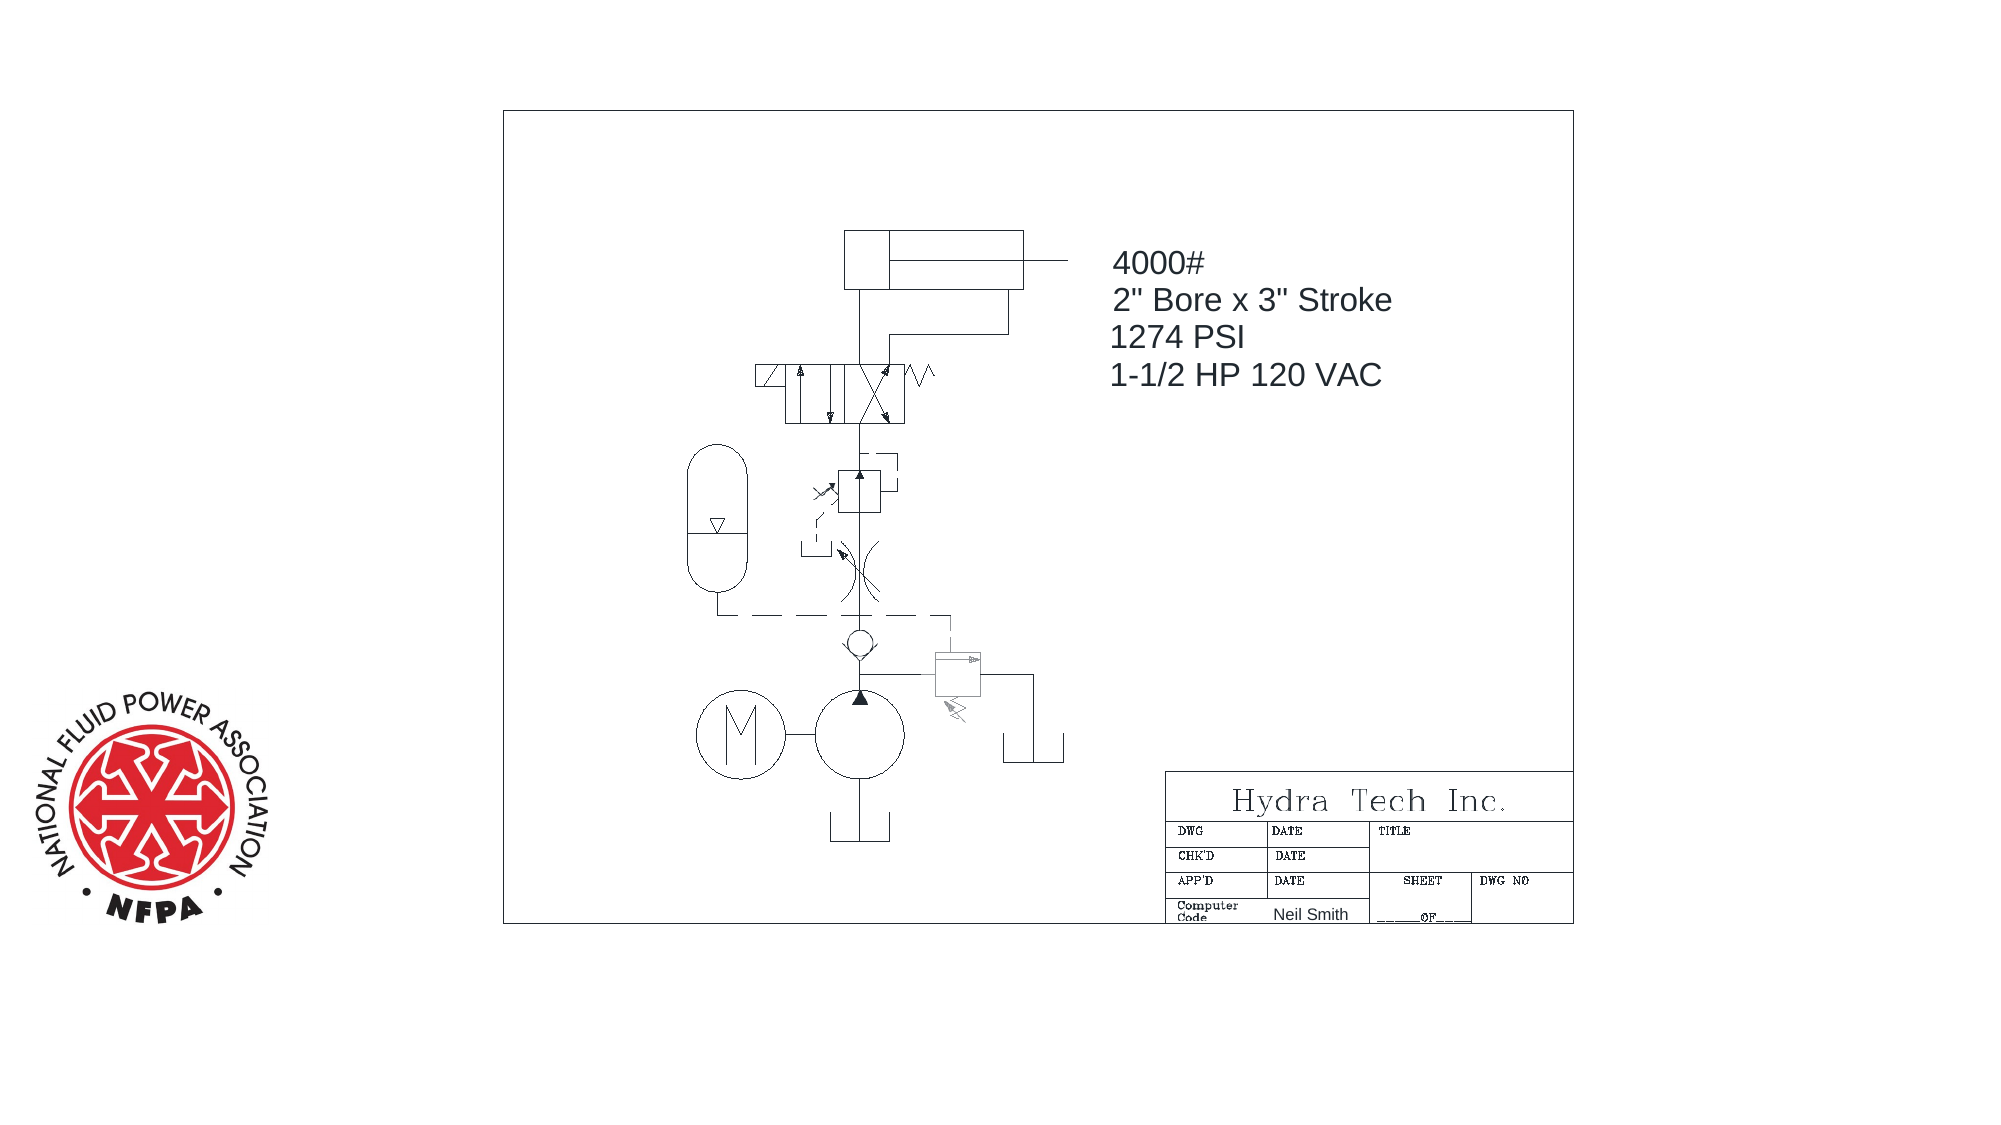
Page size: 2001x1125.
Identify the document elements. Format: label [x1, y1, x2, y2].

picture [1257, 796, 1273, 817]
picture [1313, 796, 1328, 811]
picture [1407, 789, 1426, 811]
picture [1371, 796, 1385, 811]
picture [1460, 796, 1478, 811]
picture [1390, 796, 1403, 811]
picture [852, 690, 868, 705]
picture [1178, 901, 1238, 921]
picture [1276, 789, 1293, 811]
picture [1352, 789, 1367, 811]
picture [944, 701, 966, 723]
picture [813, 483, 839, 500]
picture [1296, 796, 1309, 811]
picture [842, 630, 878, 661]
picture [1482, 796, 1495, 811]
picture [32, 688, 269, 925]
